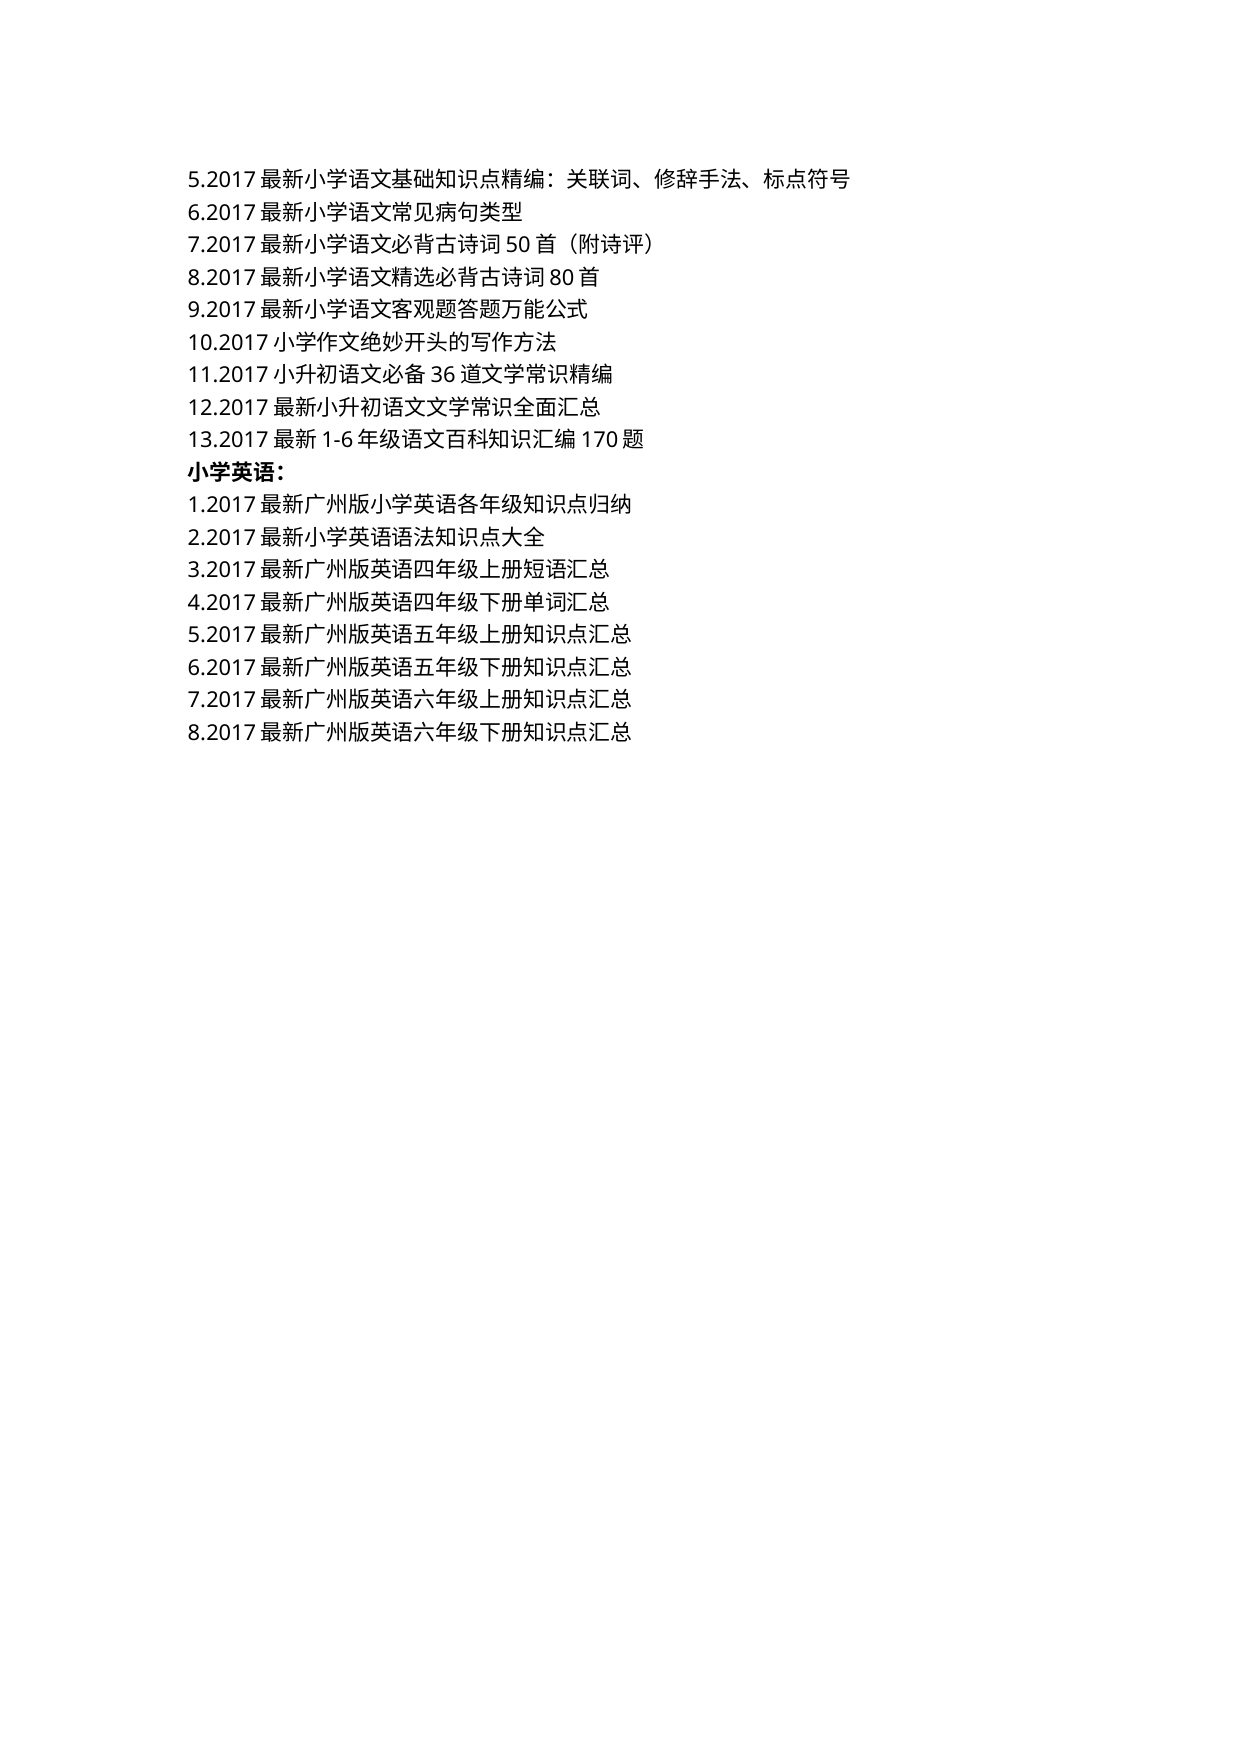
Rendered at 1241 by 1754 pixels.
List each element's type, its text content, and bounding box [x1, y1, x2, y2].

text 7.2017最新广州版英语六年级上册知识点汇总 [187, 682, 1053, 714]
text 11.2017小升初语文必备36道文学常识精编 [187, 357, 1053, 389]
text 6.2017最新小学语文常见病句类型 [187, 194, 1053, 227]
text 7.2017最新小学语文必背古诗词50首（附诗评） [187, 227, 1053, 259]
text 1.2017最新广州版小学英语各年级知识点归纳 [187, 487, 1053, 519]
text 8.2017最新小学语文精选必背古诗词80首 [187, 259, 1053, 292]
text 5.2017最新小学语文基础知识点精编：关联词、修辞手法、标点符号 [187, 162, 1053, 194]
text 2.2017最新小学英语语法知识点大全 [187, 519, 1053, 552]
text 9.2017最新小学语文客观题答题万能公式 [187, 292, 1053, 324]
text 5.2017最新广州版英语五年级上册知识点汇总 [187, 617, 1053, 649]
text 13.2017最新1-6年级语文百科知识汇编170题 [187, 422, 1053, 454]
text 3.2017最新广州版英语四年级上册短语汇总 [187, 552, 1053, 584]
text 12.2017最新小升初语文文学常识全面汇总 [187, 389, 1053, 422]
text 小学英语： [187, 454, 1053, 487]
text 6.2017最新广州版英语五年级下册知识点汇总 [187, 649, 1053, 682]
text 10.2017小学作文绝妙开头的写作方法 [187, 324, 1053, 357]
text 8.2017最新广州版英语六年级下册知识点汇总 [187, 714, 1053, 747]
text 4.2017最新广州版英语四年级下册单词汇总 [187, 584, 1053, 617]
